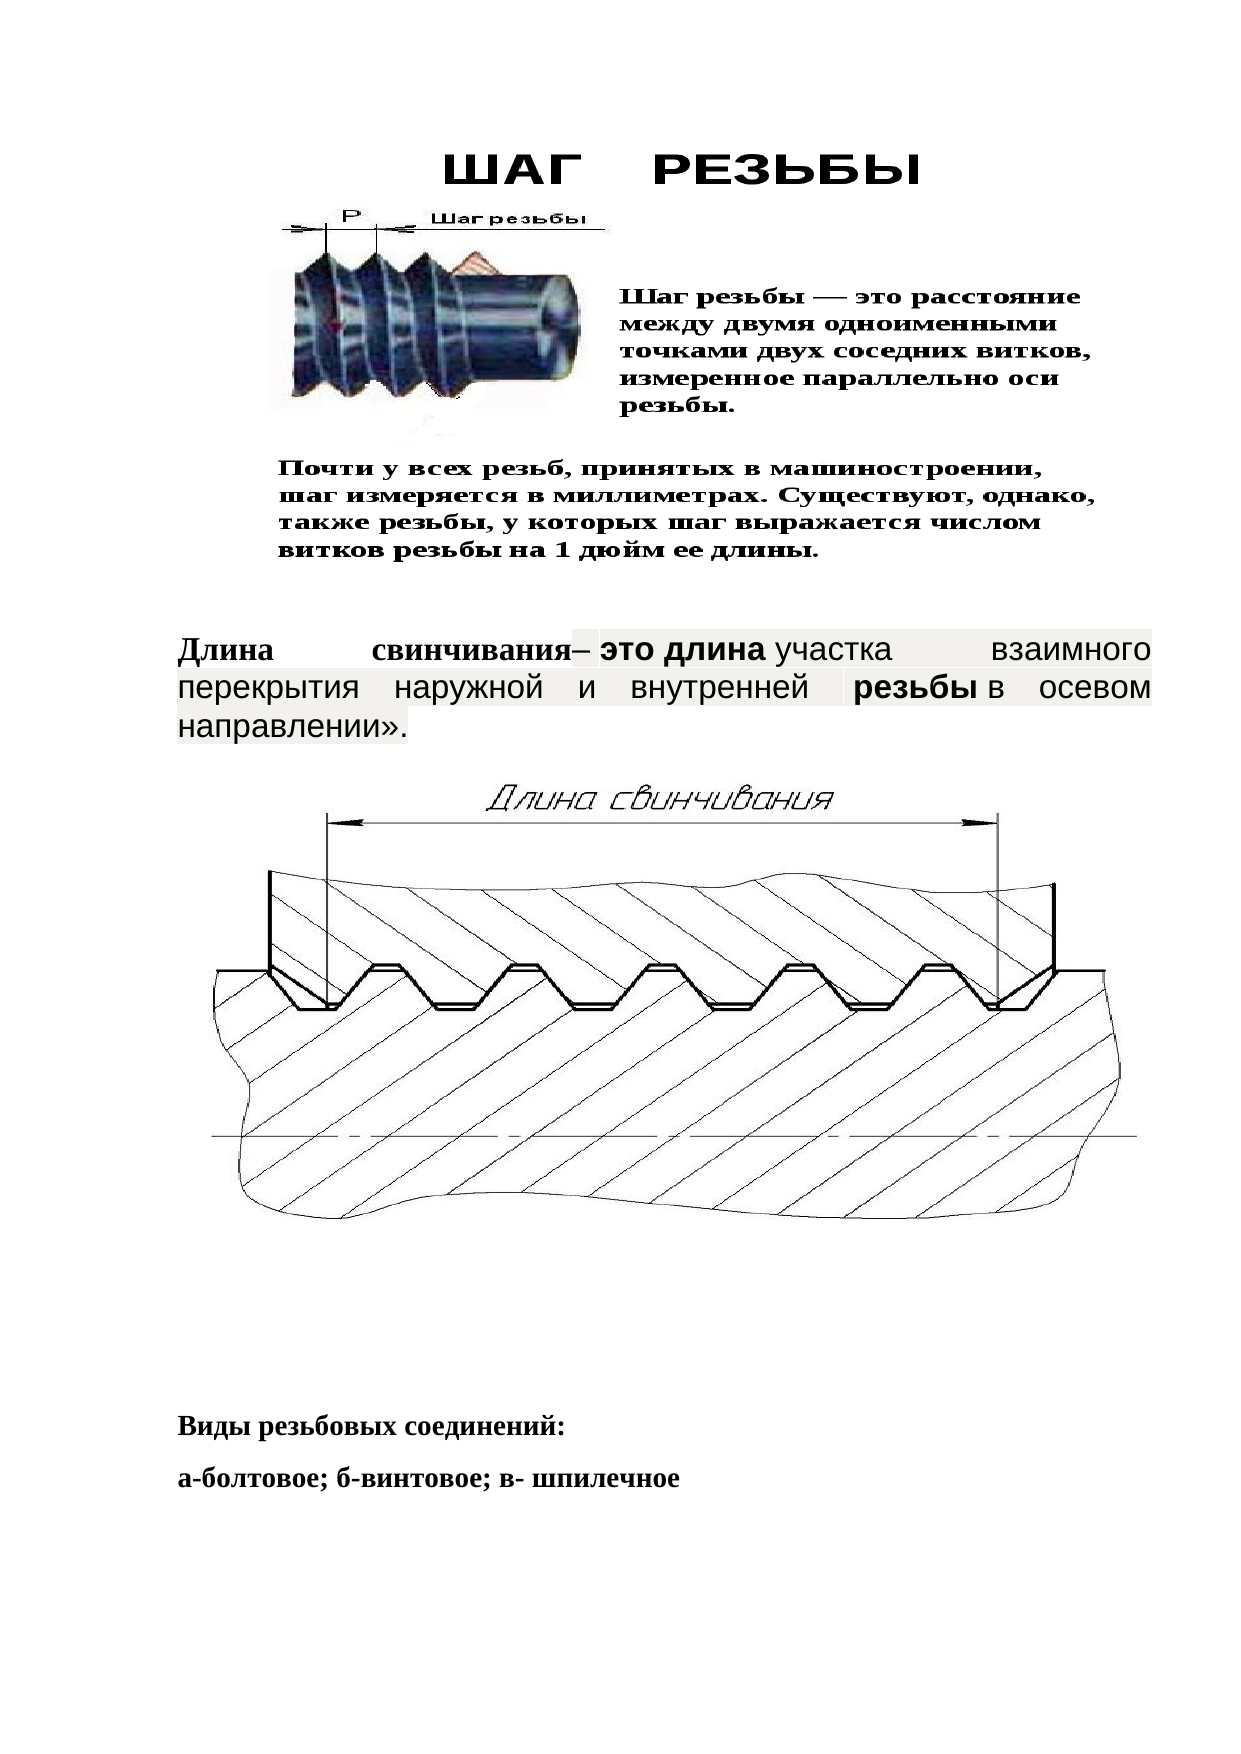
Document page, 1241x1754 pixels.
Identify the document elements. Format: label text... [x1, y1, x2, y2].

text Виды резьбовых соединений: [177, 1408, 1152, 1441]
picture [177, 744, 1162, 1250]
text а-болтовое; б-винтовое; в- шпилечное [177, 1460, 1152, 1494]
picture [177, 118, 1187, 629]
text Длина свинчивания– это длина участка взаимного перекрытия наружной и внутренней резьбы в осевом направлении». [177, 629, 1152, 744]
